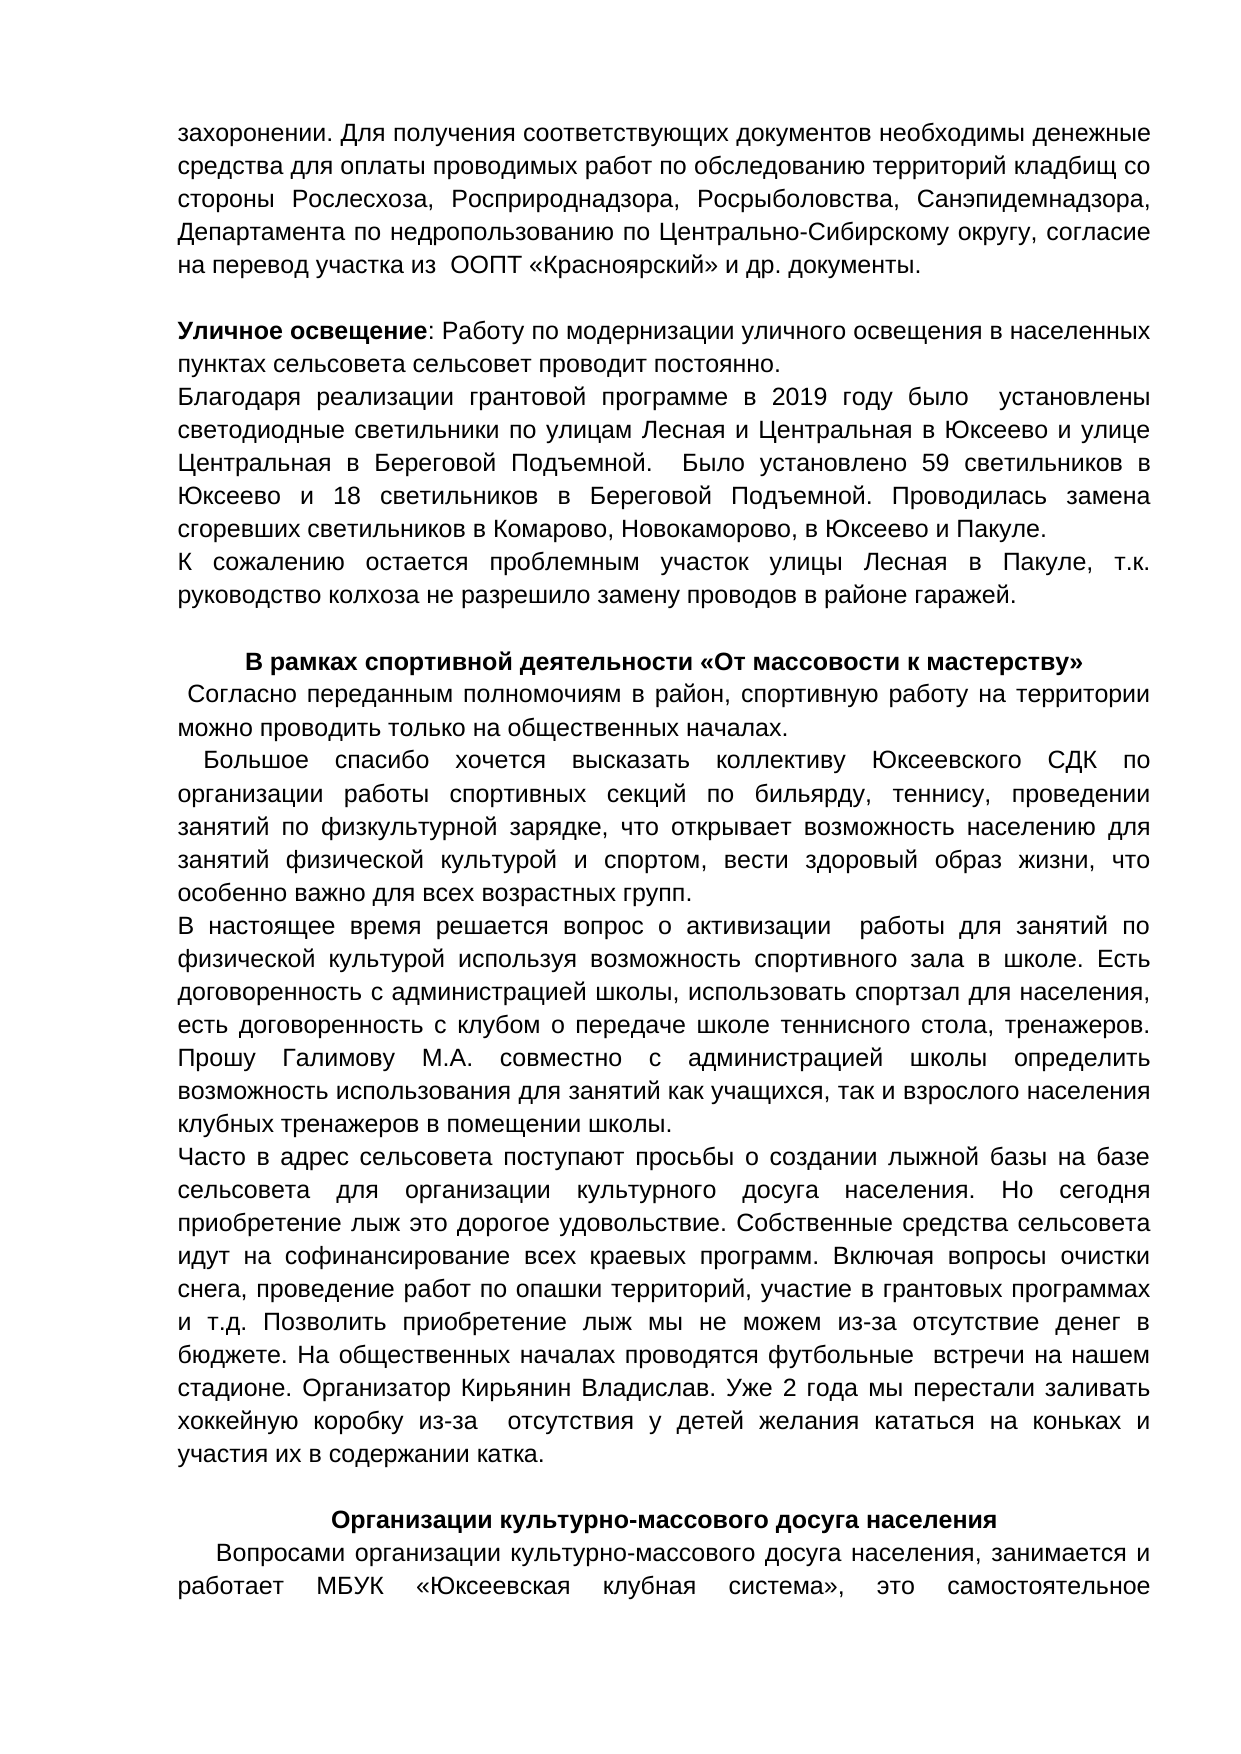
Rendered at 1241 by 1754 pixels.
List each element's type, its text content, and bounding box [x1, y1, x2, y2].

text В настоящее время решается вопрос о активизации работы для занятий по физической культурой используя возможность спортивного зала в школе. Есть договоренность с администрацией школы, использовать спортзал для населения, есть договоренность с клубом о передаче школе теннисного стола, тренажеров. Прошу Галимову М.А. совместно с администрацией школы определить возможность использования для занятий как учащихся, так и взрослого населения клубных тренажеров в помещении школы. [177, 911, 1152, 1137]
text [177, 118, 1152, 279]
text Часто в адрес сельсовета поступают просьбы о создании лыжной базы на базе сельсовета для организации культурного досуга населения. Но сегодня приобретение лыж это дорогое удовольствие. Собственные средства сельсовета идут на софинансирование всех краевых программ. Включая вопросы очистки снега, проведение работ по опашки территорий, участие в грантовых программах и т.д. Позволить приобретение лыж мы не можем из-за отсутствие денег в бюджете. На общественных началах проводятся футбольные встречи на нашем стадионе. Организатор Кирьянин Владислав. Уже 2 года мы перестали заливать хоккейную коробку из-за отсутствия у детей желания кататься на коньках и участия их в содержании катка. [177, 1142, 1152, 1468]
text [177, 1538, 1152, 1600]
text К сожалению остается проблемным участок улицы Лесная в Пакуле, т.к. руководство колхоза не разрешило замену проводов в районе гаражей. [177, 547, 1152, 609]
text Уличное освещение: Работу по модернизации уличного освещения в населенных пунктах сельсовета сельсовет проводит постоянно. [177, 316, 1152, 378]
text В рамках спортивной деятельности «От массовости к мастерству» [177, 646, 1152, 675]
text Большое спасибо хочется высказать коллективу Юксеевского СДК по организации работы спортивных секций по бильярду, теннису, проведении занятий по физкультурной зарядке, что открывает возможность населению для занятий физической культурой и спортом, вести здоровый образ жизни, что особенно важно для всех возрастных групп. [177, 746, 1152, 906]
text Благодаря реализации грантовой программе в 2019 году было установлены светодиодные светильники по улицам Лесная и Центральная в Юксеево и улице Центральная в Береговой Подъемной. Было установлено 59 светильников в Юксеево и 18 светильников в Береговой Подъемной. Проводилась замена сгоревших светильников в Комарово, Новокаморово, в Юксеево и Пакуле. [177, 382, 1152, 543]
text Организации культурно-массового досуга населения [177, 1505, 1152, 1534]
text Согласно переданным полномочиям в район, спортивную работу на территории можно проводить только на общественных началах. [177, 679, 1152, 741]
